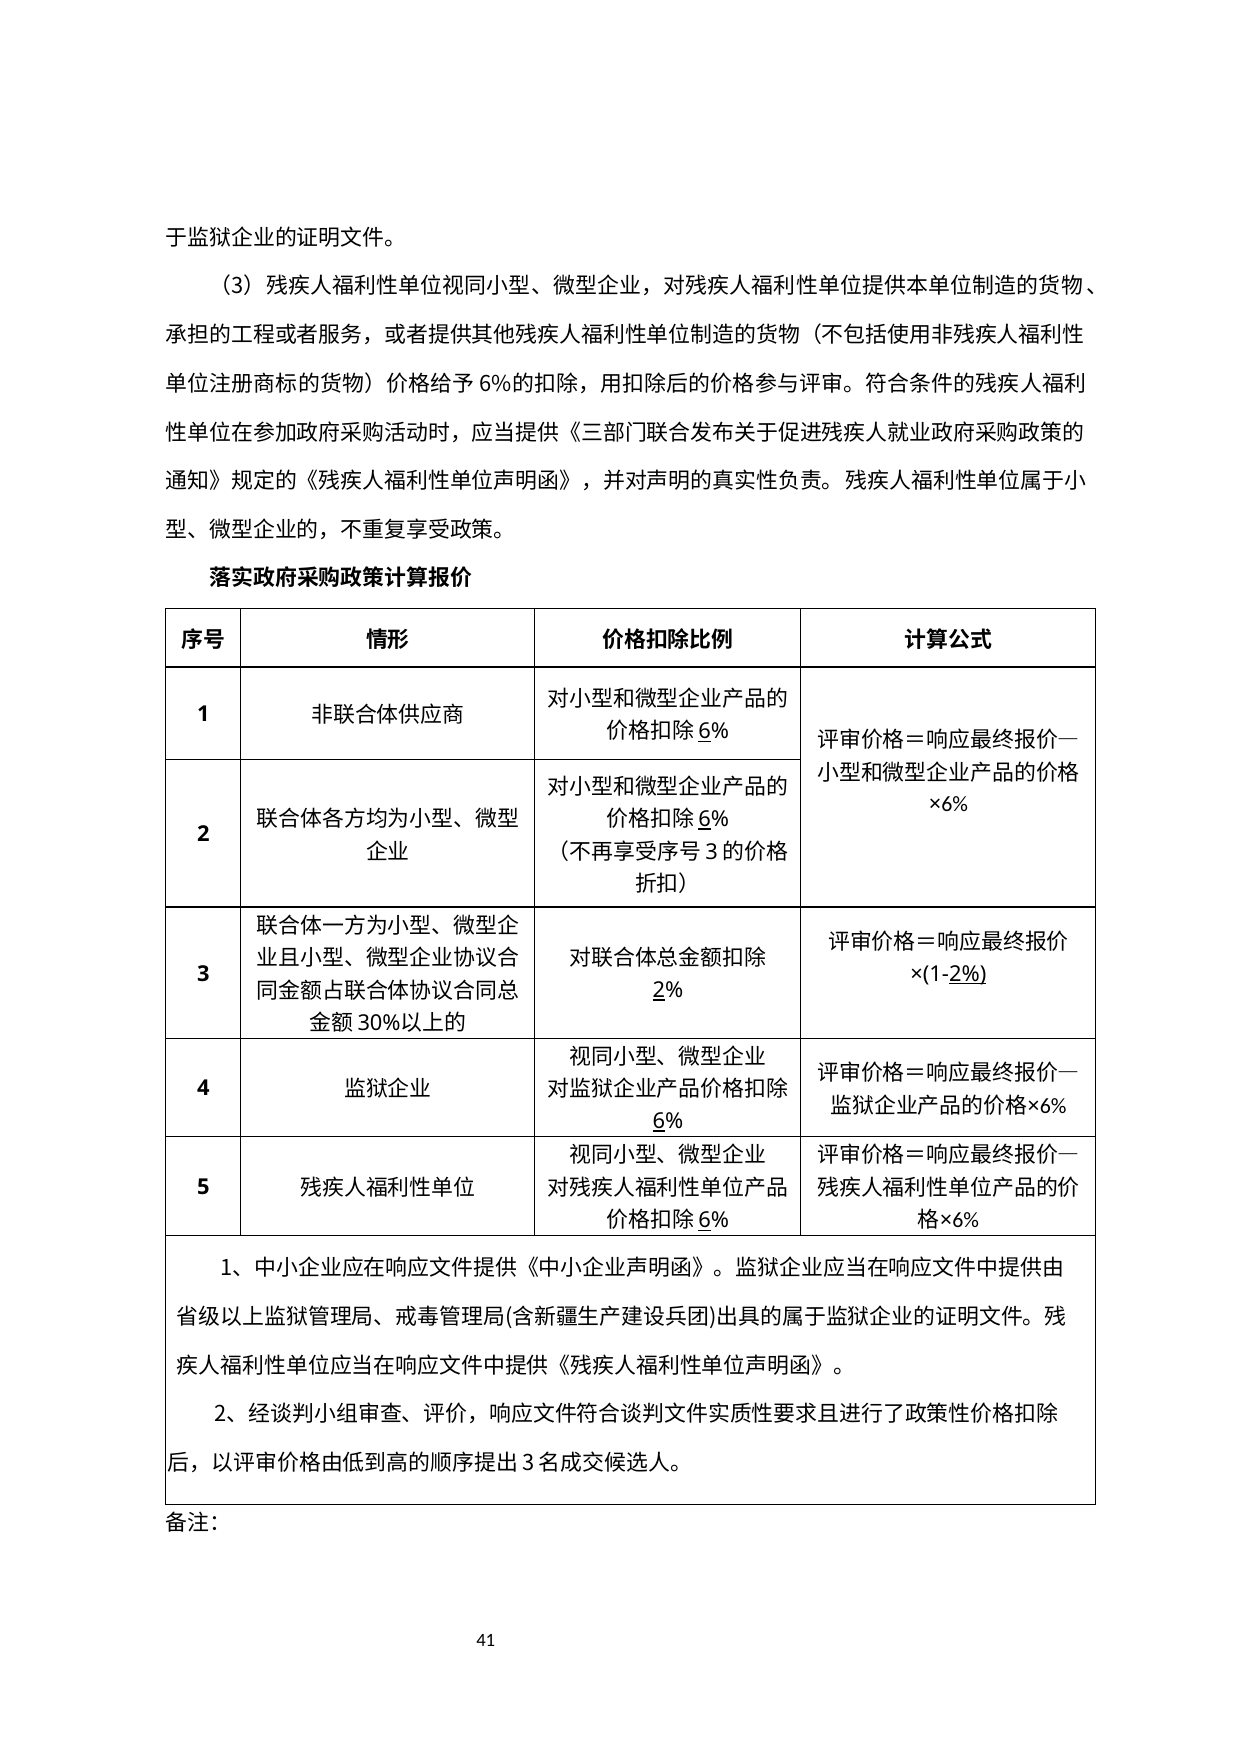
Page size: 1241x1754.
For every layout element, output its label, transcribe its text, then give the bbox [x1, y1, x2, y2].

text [165, 219, 1087, 252]
table_cell 评审价格＝响应最终报价×(1-2%) [801, 908, 1095, 1037]
table_cell 4 [166, 1039, 240, 1136]
table_cell 非联合体供应商 [241, 668, 534, 759]
table_cell 1、中小企业应在响应文件提供《中小企业声明函》。监狱企业应当在响应文件中提供由省级以上监狱管理局、戒毒管理局(含新疆生产建设兵团)出具的属于监狱企业的证明文件。残疾人福利性单位应当在响应文件中提供《残疾人福利性单位声明函》。 2、经谈判小组审查、评价，响应文件符合谈判文件实质性要求且进行了政策性价格扣除后，以评审价格由低到高的顺序提出3名成交候选人。 [166, 1236, 1095, 1503]
table_cell 评审价格＝响应最终报价—残疾人福利性单位产品的价格×6% [801, 1137, 1095, 1234]
text （3）残疾人福利性单位视同小型、微型企业，对残疾人福利性单位提供本单位制造的货物、承担的工程或者服务，或者提供其他残疾人福利性单位制造的货物（不包括使用非残疾人福利性单位注册商标的货物）价格给予6%的扣除，用扣除后的价格参与评审。符合条件的残疾人福利性单位在参加政府采购活动时，应当提供《三部门联合发布关于促进残疾人就业政府采购政策的通知》规定的《残疾人福利性单位声明函》，并对声明的真实性负责。残疾人福利性单位属于小型、微型企业的，不重复享受政策。 [165, 268, 1087, 544]
table_cell 1 [166, 668, 240, 759]
text 落实政府采购政策计算报价 [165, 560, 1087, 592]
table_header 情形 [241, 609, 534, 666]
table_header 计算公式 [801, 609, 1095, 666]
text 备注： [165, 1505, 1087, 1537]
table_cell 评审价格＝响应最终报价—监狱企业产品的价格×6% [801, 1039, 1095, 1136]
table_header 价格扣除比例 [535, 609, 800, 666]
table_cell 3 [166, 908, 240, 1037]
table_cell 联合体各方均为小型、微型企业 [241, 760, 534, 906]
table_cell 残疾人福利性单位 [241, 1137, 534, 1234]
table_cell 视同小型、微型企业 对残疾人福利性单位产品价格扣除6% [535, 1137, 800, 1234]
table_cell 监狱企业 [241, 1039, 534, 1136]
table_cell 2 [166, 760, 240, 906]
table_cell 评审价格＝响应最终报价—小型和微型企业产品的价格×6% [801, 668, 1095, 906]
table_cell 5 [166, 1137, 240, 1234]
table_cell 联合体一方为小型、微型企业且小型、微型企业协议合同金额占联合体协议合同总金额30%以上的 [241, 908, 534, 1037]
table_header 序号 [166, 609, 240, 666]
table_cell 对联合体总金额扣除 2% [535, 908, 800, 1037]
table_cell 对小型和微型企业产品的价格扣除6% （不再享受序号3的价格折扣） [535, 760, 800, 906]
table_cell 视同小型、微型企业 对监狱企业产品价格扣除6% [535, 1039, 800, 1136]
table_cell 对小型和微型企业产品的价格扣除6% [535, 668, 800, 759]
